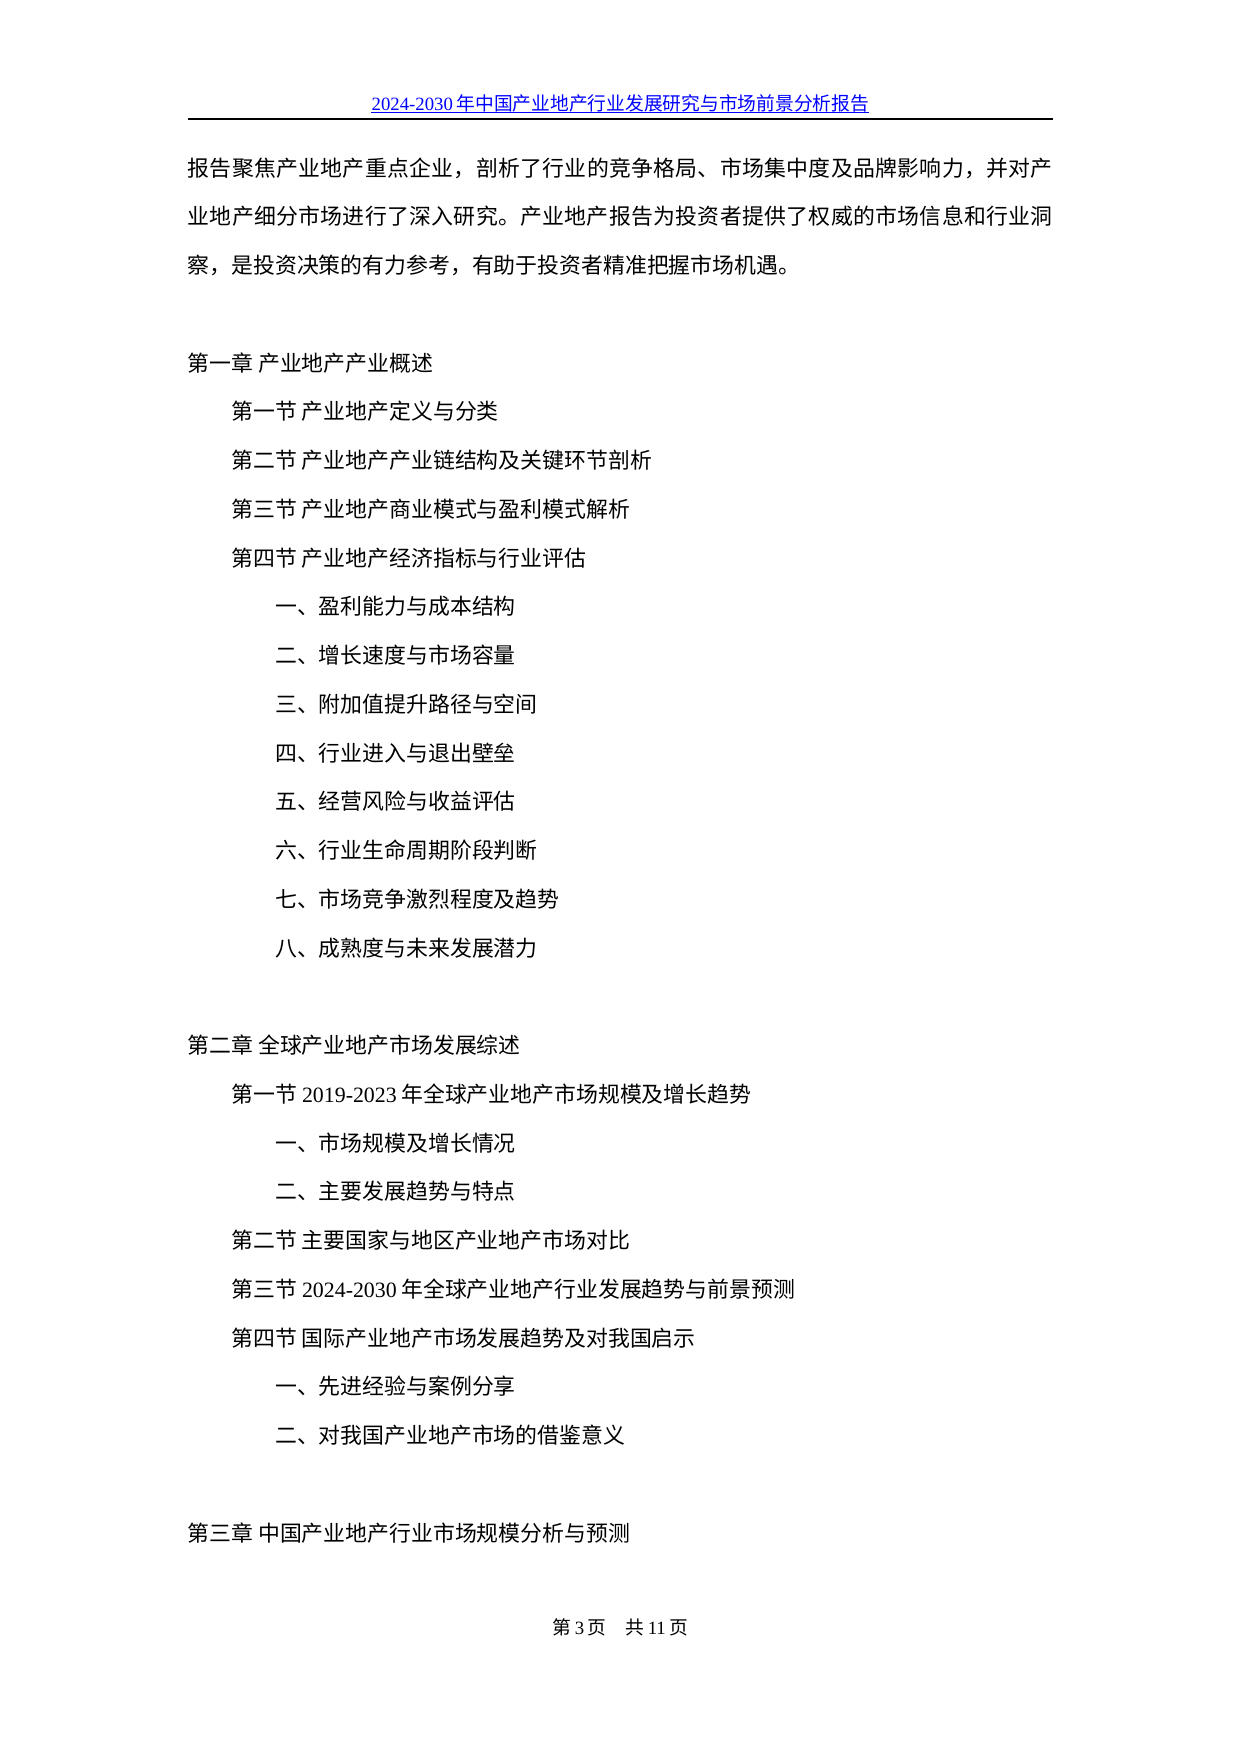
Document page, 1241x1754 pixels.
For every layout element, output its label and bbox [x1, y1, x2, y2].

text [187, 150, 1053, 1548]
